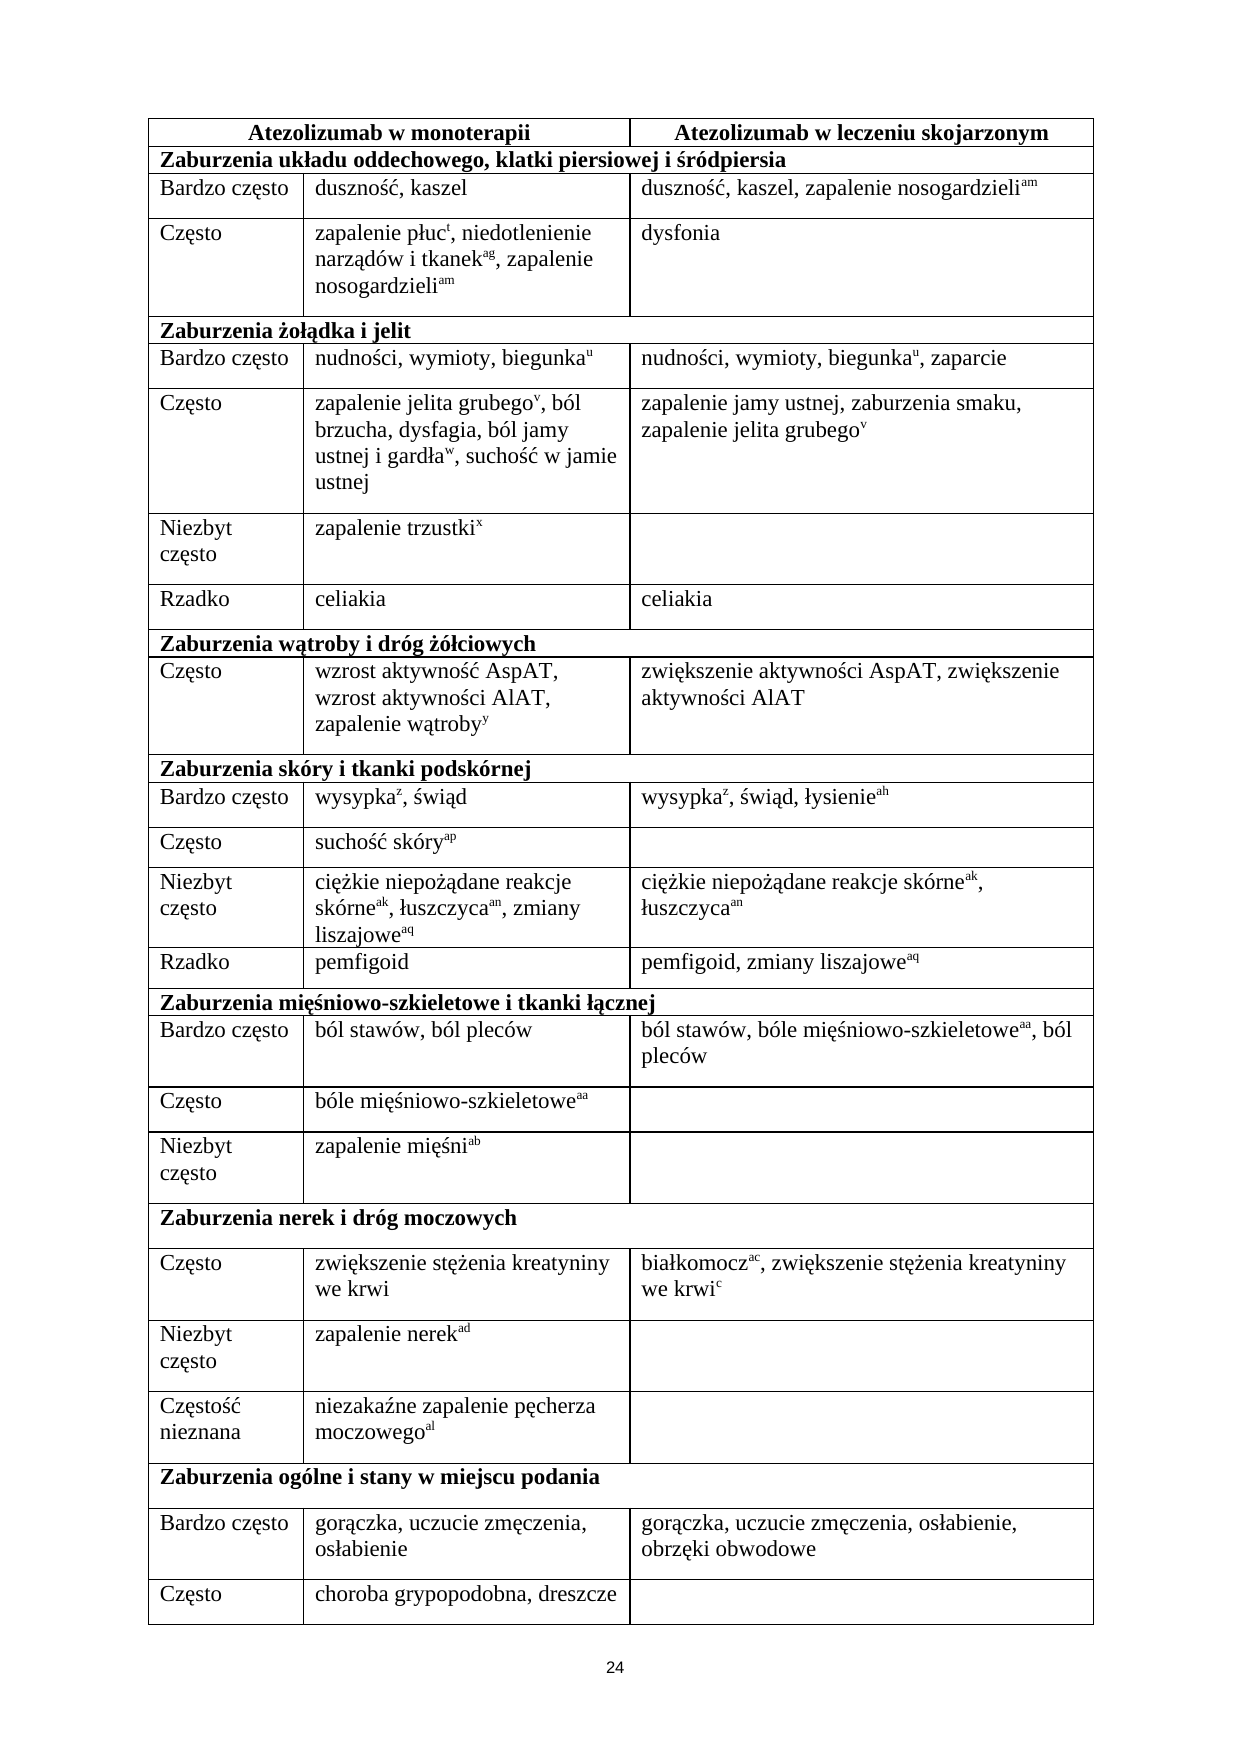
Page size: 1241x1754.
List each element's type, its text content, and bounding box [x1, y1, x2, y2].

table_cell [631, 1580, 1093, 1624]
table_cell gorączka, uczucie zmęczenia, osłabienie [304, 1509, 629, 1579]
table_cell zapalenie jelita grubegov, ból brzucha, dysfagia, ból jamy ustnej i gardław, suchość w jamie ustnej [304, 389, 629, 512]
table_cell ból stawów, bóle mięśniowo-szkieletoweaa, ból pleców [631, 1016, 1093, 1086]
table_cell Bardzo często [149, 174, 303, 218]
table_cell ból stawów, ból pleców [304, 1016, 629, 1086]
table_cell Bardzo często [149, 1016, 303, 1086]
table_cell Bardzo często [149, 783, 303, 827]
table_cell zapalenie mięśniab [304, 1133, 629, 1203]
table_cell gorączka, uczucie zmęczenia, osłabienie, obrzęki obwodowe [631, 1509, 1093, 1579]
table_cell [631, 1321, 1093, 1391]
table_cell Często [149, 219, 303, 316]
table_header Atezolizumab w leczeniu skojarzonym [631, 119, 1093, 146]
table_cell suchość skóryap [304, 828, 629, 867]
table_cell pemfigoid, zmiany liszajoweaq [631, 948, 1093, 987]
table_cell pemfigoid [304, 948, 629, 987]
table_cell Niezbyt często [149, 514, 303, 584]
table_cell celiakia [304, 585, 629, 629]
table_cell celiakia [631, 585, 1093, 629]
table_cell [631, 828, 1093, 867]
table_header Atezolizumab w monoterapii [149, 119, 629, 146]
table_cell Zaburzenia wątroby i dróg żółciowych [149, 630, 1093, 656]
table_cell Zaburzenia układu oddechowego, klatki piersiowej i śródpiersia [149, 147, 1093, 173]
table_cell Rzadko [149, 948, 303, 987]
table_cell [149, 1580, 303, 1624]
table_cell zapalenie trzustkix [304, 514, 629, 584]
table_cell białkomoczac, zwiększenie stężenia kreatyniny we krwic [631, 1249, 1093, 1319]
table_cell [631, 1392, 1093, 1462]
table_cell Niezbyt często [149, 1133, 303, 1203]
table_cell Zaburzenia mięśniowo-szkieletowe i tkanki łącznej [149, 989, 1093, 1015]
table_cell nudności, wymioty, biegunkau, zaparcie [631, 344, 1093, 388]
table_cell Często [149, 389, 303, 512]
table_cell Zaburzenia skóry i tkanki podskórnej [149, 755, 1093, 782]
table_cell [631, 514, 1093, 584]
table_cell Zaburzenia nerek i dróg moczowych [149, 1204, 1093, 1248]
table_cell Częstość nieznana [149, 1392, 303, 1462]
table_cell duszność, kaszel, zapalenie nosogardzieliam [631, 174, 1093, 218]
table_cell Często [149, 1249, 303, 1319]
table_cell Często [149, 658, 303, 754]
table_cell Niezbyt często [149, 1321, 303, 1391]
table_cell [631, 1088, 1093, 1131]
table_cell wzrost aktywność AspAT, wzrost aktywności AlAT, zapalenie wątrobyy [304, 658, 629, 754]
table_cell Rzadko [149, 585, 303, 629]
table_cell zapalenie jamy ustnej, zaburzenia smaku, zapalenie jelita grubegov [631, 389, 1093, 512]
table_cell Bardzo często [149, 1509, 303, 1579]
table_cell Często [149, 828, 303, 867]
table_cell bóle mięśniowo-szkieletoweaa [304, 1088, 629, 1131]
table_cell zapalenie płuct, niedotlenienie narządów i tkanekag, zapalenie nosogardzieliam [304, 219, 629, 316]
table_cell ciężkie niepożądane reakcje skórneak, łuszczycaan, zmiany liszajoweaq [304, 868, 629, 947]
table_cell ciężkie niepożądane reakcje skórneak, łuszczycaan [631, 868, 1093, 947]
table_cell zapalenie nerekad [304, 1321, 629, 1391]
table_cell Niezbyt często [149, 868, 303, 947]
table_cell Często [149, 1088, 303, 1131]
table_cell Zaburzenia żołądka i jelit [149, 317, 1093, 343]
table_cell Zaburzenia ogólne i stany w miejscu podania [149, 1464, 1093, 1507]
table_cell dysfonia [631, 219, 1093, 316]
table_cell zwiększenie aktywności AspAT, zwiększenie aktywności AlAT [631, 658, 1093, 754]
table_cell zwiększenie stężenia kreatyniny we krwi [304, 1249, 629, 1319]
table_cell wysypkaz, świąd, łysienieah [631, 783, 1093, 827]
table_cell [631, 1133, 1093, 1203]
table_cell duszność, kaszel [304, 174, 629, 218]
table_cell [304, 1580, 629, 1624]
table_cell niezakaźne zapalenie pęcherza moczowegoal [304, 1392, 629, 1462]
table_cell nudności, wymioty, biegunkau [304, 344, 629, 388]
table_cell wysypkaz, świąd [304, 783, 629, 827]
table_cell Bardzo często [149, 344, 303, 388]
